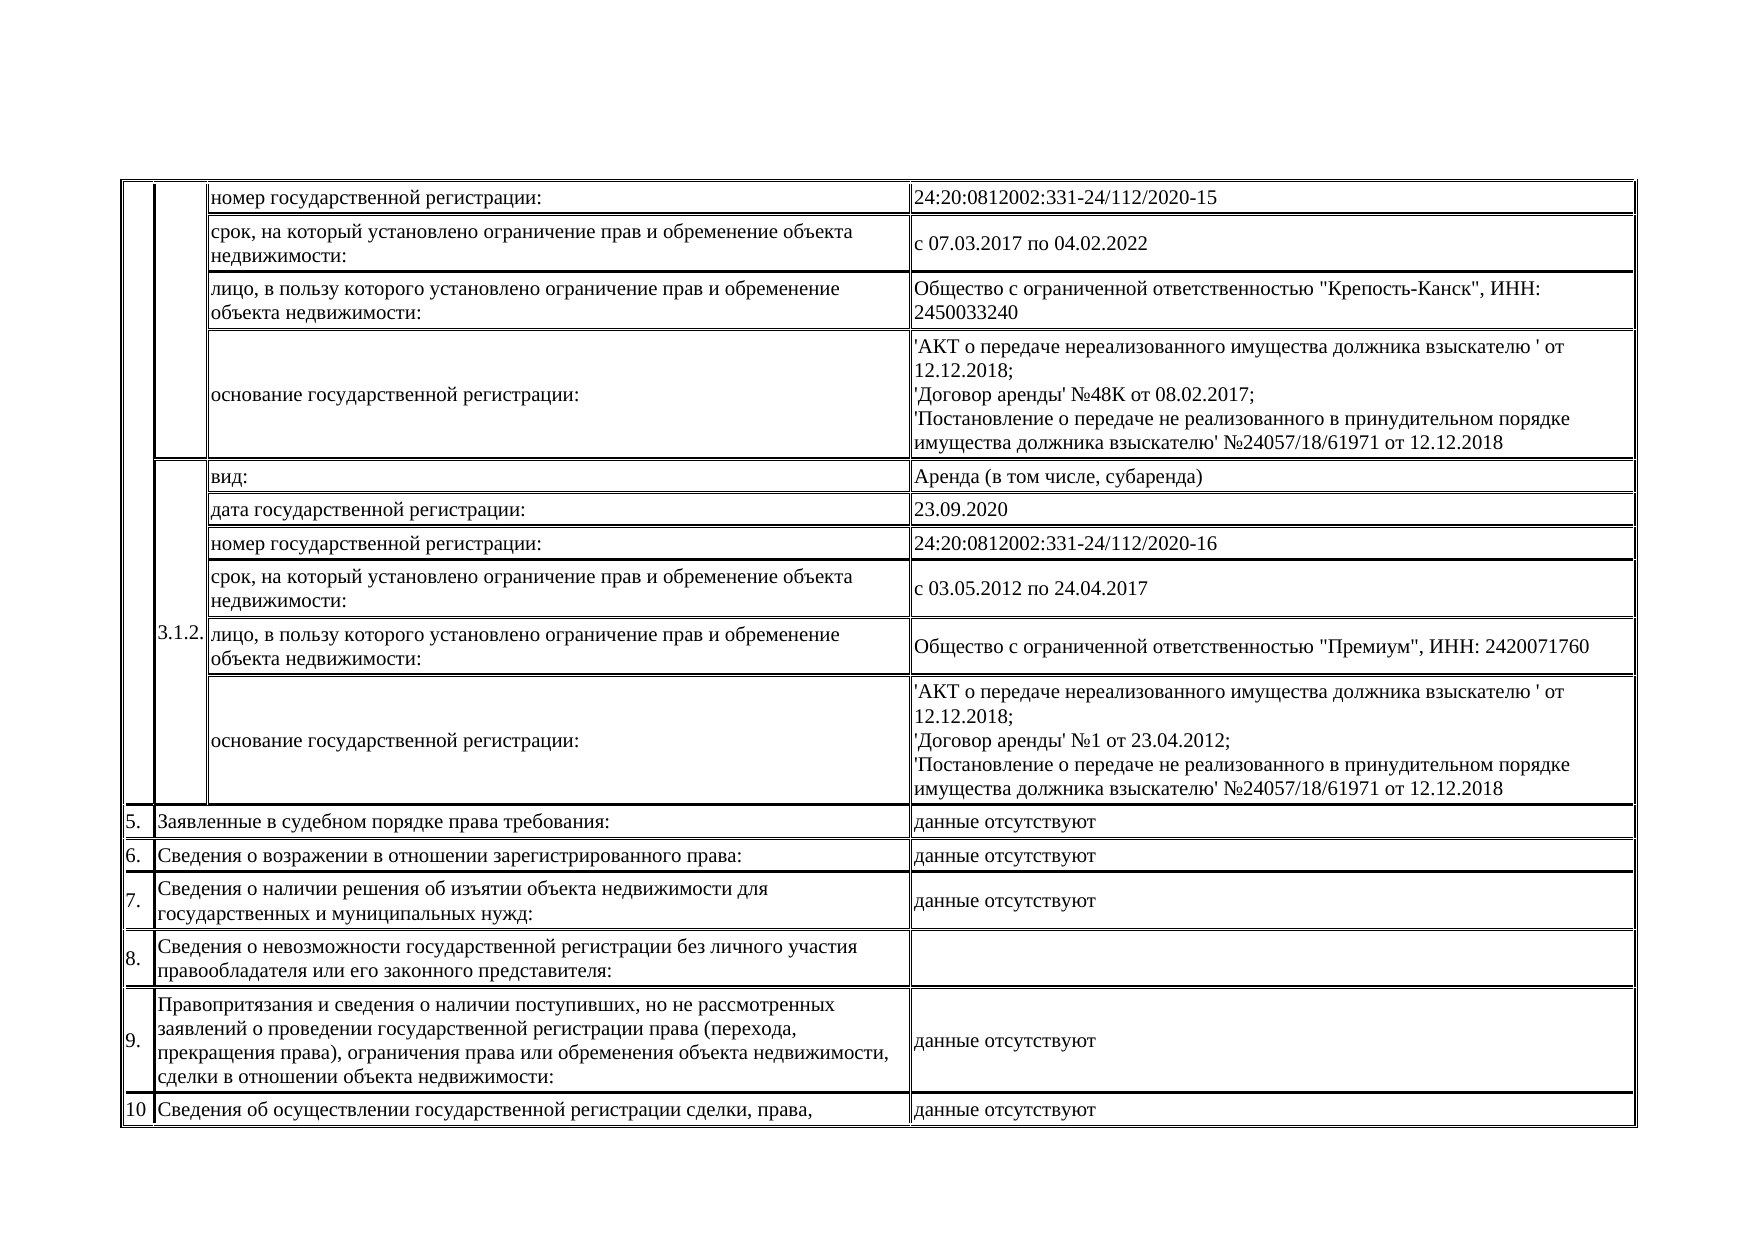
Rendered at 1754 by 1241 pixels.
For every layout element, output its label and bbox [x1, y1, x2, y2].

table_header [118, 177, 1636, 1129]
